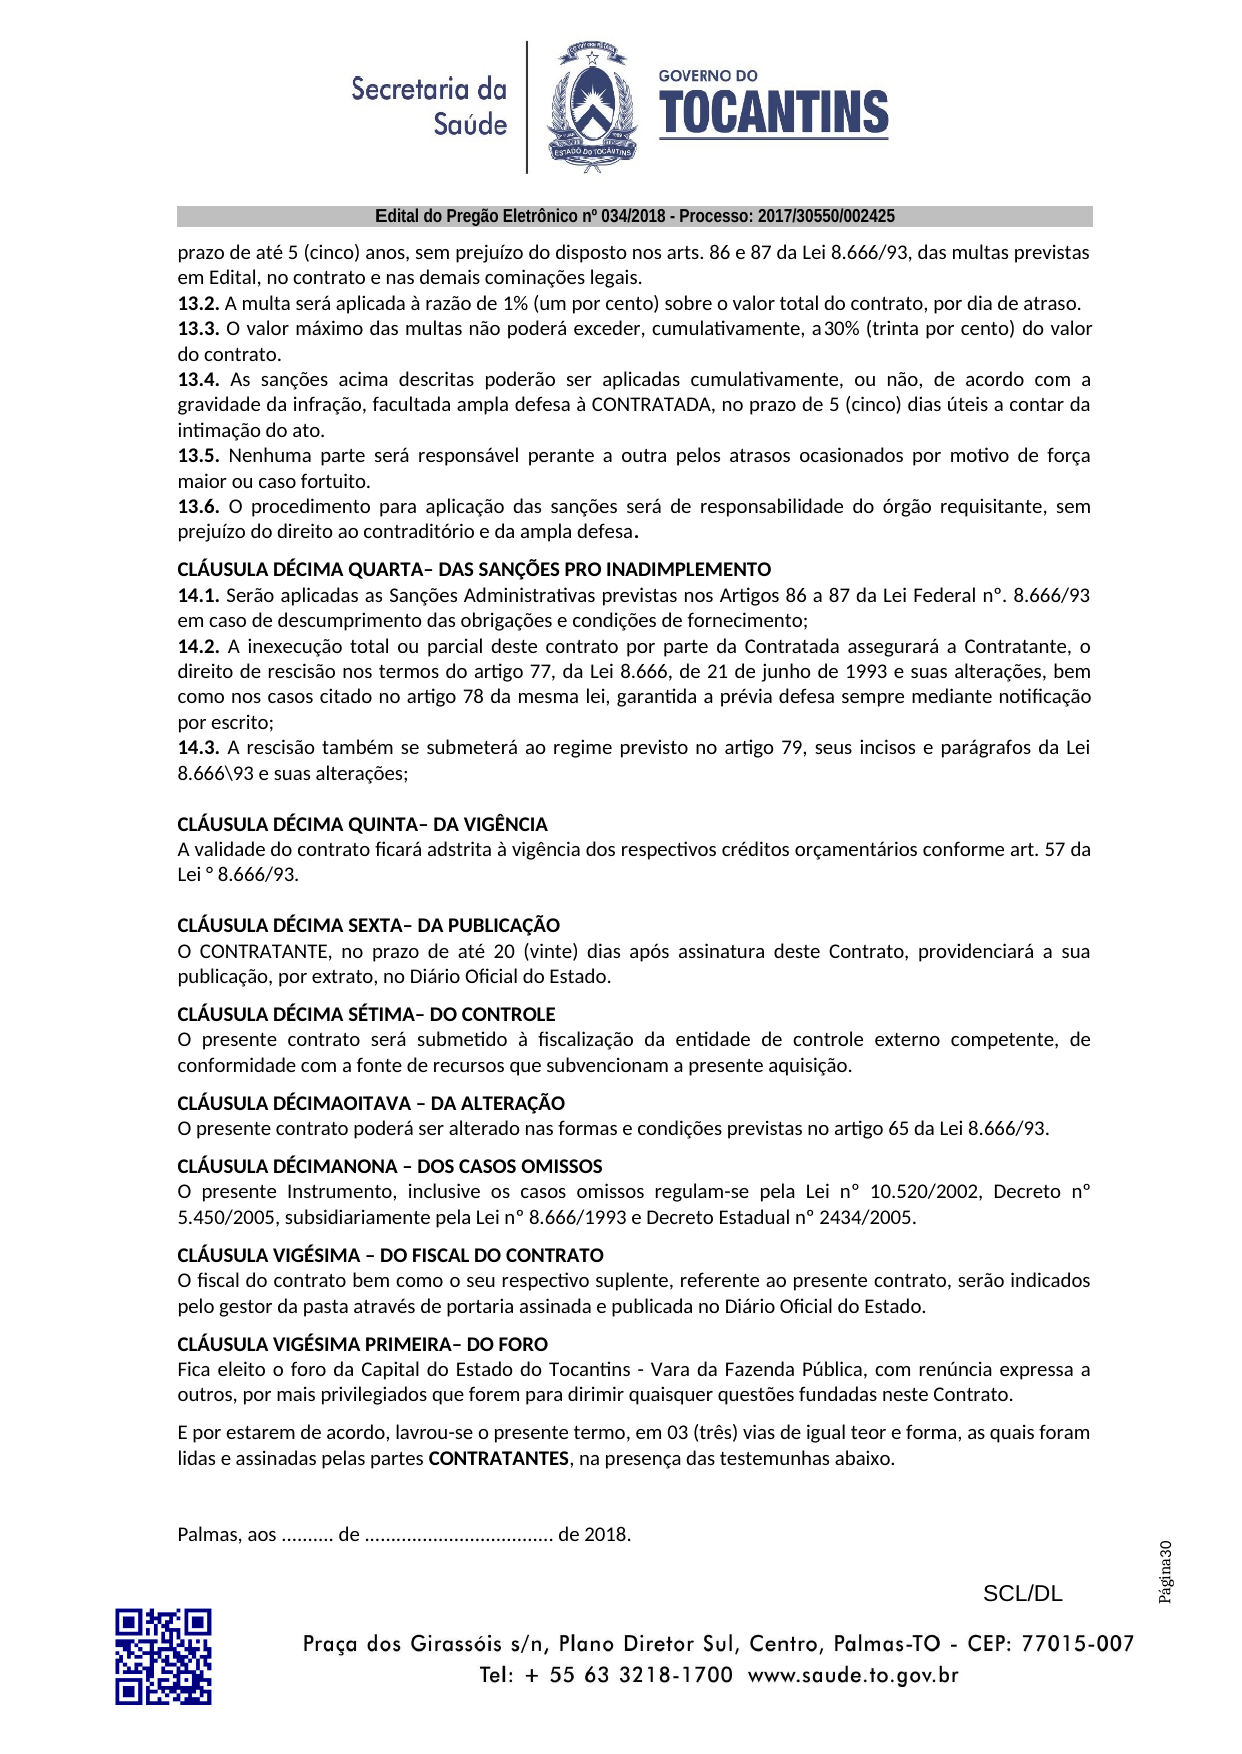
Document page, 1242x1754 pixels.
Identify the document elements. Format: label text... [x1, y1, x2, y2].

text 14.3. A rescisão também se submeterá ao regime previsto no artigo 79, seus incisos e parágrafos da Lei 8.666\93 e suas alterações; [177, 734, 1093, 785]
text Fica eleito o foro da Capital do Estado do Tocantins - Vara da Fazenda Pública, com renúncia expressa a outros, por mais privilegiados que forem para dirimir quaisquer questões fundadas neste Contrato. [177, 1356, 1093, 1407]
text CLÁUSULA DÉCIMA QUINTA– DA VIGÊNCIA [177, 811, 1093, 836]
text CLÁUSULA DÉCIMANONA – DOS CASOS OMISSOS [177, 1153, 1093, 1179]
text O fiscal do contrato bem como o seu respectivo suplente, referente ao presente contrato, serão indicados pelo gestor da pasta através de portaria assinada e publicada no Diário Oficial do Estado. [177, 1267, 1093, 1318]
text 13.4. As sanções acima descritas poderão ser aplicadas cumulativamente, ou não, de acordo com a gravidade da infração, facultada ampla defesa à CONTRATADA, no prazo de 5 (cinco) dias úteis a contar da intimação do ato. [177, 366, 1093, 442]
text 13.3. O valor máximo das multas não poderá exceder, cumulativamente, a30% (trinta por cento) do valor do contrato. [177, 315, 1093, 366]
text CLÁUSULA DÉCIMA SEXTA– DA PUBLICAÇÃO [177, 912, 1093, 938]
text E por estarem de acordo, lavrou-se o presente termo, em 03 (três) vias de igual teor e forma, as quais foram lidas e assinadas pelas partes CONTRATANTES, na presença das testemunhas abaixo. [177, 1419, 1093, 1470]
picture [111, 1604, 1134, 1709]
text 14.2. A inexecução total ou parcial deste contrato por parte da Contratada assegurará a Contratante, o direito de rescisão nos termos do artigo 77, da Lei 8.666, de 21 de junho de 1993 e suas alterações, bem como nos casos citado no artigo 78 da mesma lei, garantida a prévia defesa sempre mediante notificação por escrito; [177, 633, 1093, 734]
text A validade do contrato ficará adstrita à vigência dos respectivos créditos orçamentários conforme art. 57 da Lei ° 8.666/93. [177, 836, 1093, 887]
text Palmas, aos .......... de .................................... de 2018. [177, 1521, 1093, 1546]
text O CONTRATANTE, no prazo de até 20 (vinte) dias após assinatura deste Contrato, providenciará a sua publicação, por extrato, no Diário Oficial do Estado. [177, 938, 1093, 989]
text CLÁUSULA VIGÉSIMA PRIMEIRA– DO FORO [177, 1331, 1093, 1356]
picture [0, 0, 1154, 189]
text 13.2. A multa será aplicada à razão de 1% (um por cento) sobre o valor total do contrato, por dia de atraso. [660, 290, 1093, 315]
text O presente contrato será submetido à fiscalização da entidade de controle externo competente, de conformidade com a fonte de recursos que subvencionam a presente aquisição. [177, 1027, 1093, 1077]
text 13.6. O procedimento para aplicação das sanções será de responsabilidade do órgão requisitante, sem prejuízo do direito ao contraditório e da ampla defesa. [177, 493, 1093, 544]
text 14.1. Serão aplicadas as Sanções Administrativas previstas nos Artigos 87 da Lei Federal nº. 8.666/93 em caso de descumprimento das obrigações e condições de fornecimento; [177, 582, 1093, 633]
text CLÁUSULA DÉCIMAOITAVA – DA ALTERAÇÃO [177, 1090, 1093, 1115]
text O presente Instrumento, inclusive os casos omissos regulam-se pela Lei nº 10.520/2002, Decreto nº 5.450/2005, subsidiariamente pela Lei nº 8.666/1993 e Decreto Estadual nº 2434/2005. [177, 1179, 1093, 1229]
text 13.5. Nenhuma parte será responsável perante a outra pelos atrasos ocasionados por motivo de força maior ou caso fortuito. [177, 442, 1093, 493]
text 13.2. A multa será aplicada à razão de 1% (um por cento) sobre o valor total do contrato, por dia de atraso. [177, 290, 503, 315]
text CLÁUSULA DÉCIMA SÉTIMA– DO CONTROLE [177, 1001, 1093, 1027]
text CLÁUSULA VIGÉSIMA – DO FISCAL DO CONTRATO [177, 1242, 1093, 1267]
text CLÁUSULA DÉCIMA QUARTA– DAS SANÇÕES PRO INADIMPLEMENTO [177, 557, 1093, 582]
text O presente contrato poderá ser alterado nas formas e condições previstas no artigo 65 da Lei 8.666/93. [177, 1115, 1093, 1141]
